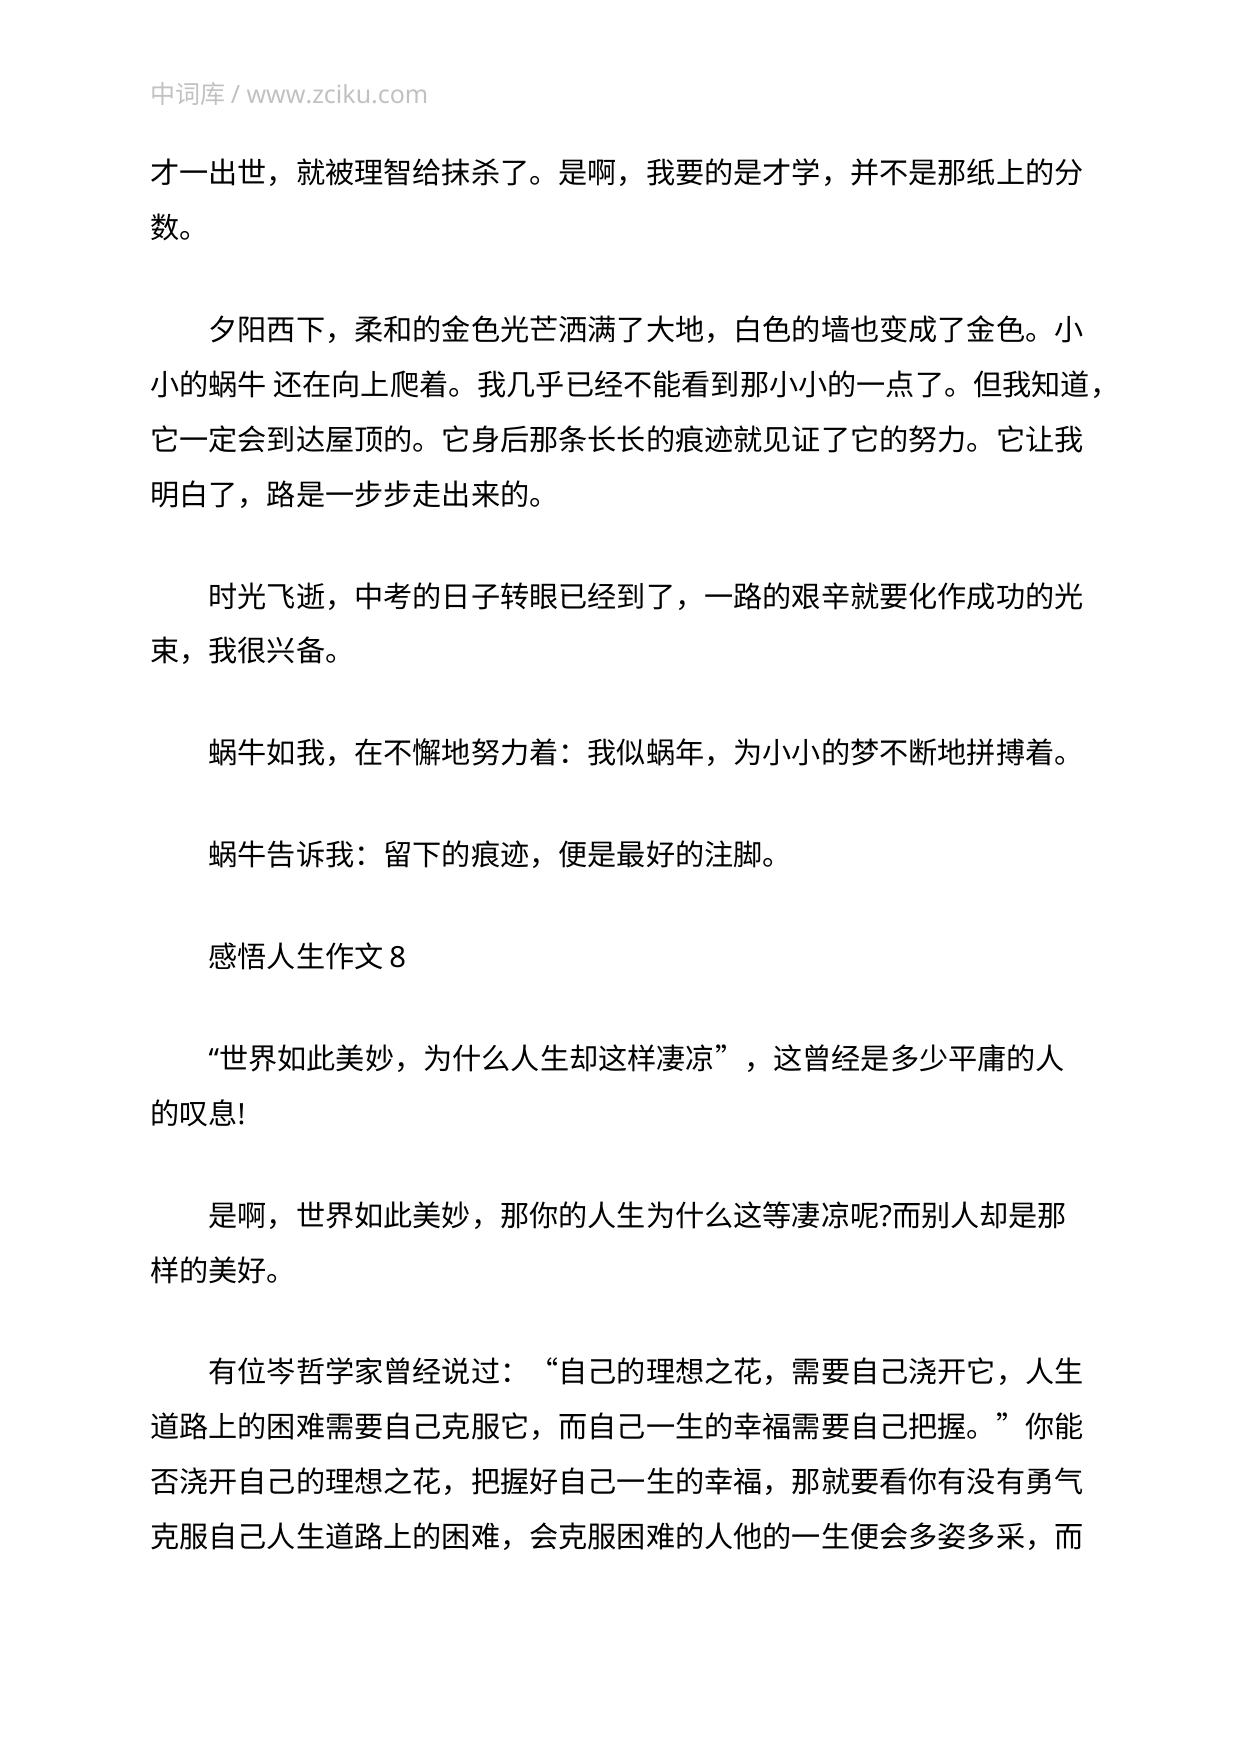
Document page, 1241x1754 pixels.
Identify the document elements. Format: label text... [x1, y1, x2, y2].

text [150, 1349, 1090, 1556]
text “世界如此美妙，为什么人生却这样凄凉”，这曾经是多少平庸的人的叹息! [150, 1035, 1090, 1133]
text 夕阳西下，柔和的金色光芒洒满了大地，白色的墙也变成了金色。小小的蜗牛 还在向上爬着。我几乎已经不能看到那小小的一点了。但我知道，它一定会到达屋顶的。它身后那条长长的痕迹就见证了它的努力。它让我明白了，路是一步步走出来的。 [150, 307, 1090, 514]
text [150, 150, 1090, 247]
text 蜗牛告诉我：留下的痕迹，便是最好的注脚。 [150, 832, 1090, 874]
text 是啊，世界如此美妙，那你的人生为什么这等凄凉呢?而别人却是那样的美好。 [150, 1192, 1090, 1289]
text 感悟人生作文8 [150, 933, 1090, 976]
text 蜗牛如我，在不懈地努力着：我似蜗年，为小小的梦不断地拼搏着。 [150, 730, 1090, 772]
text 时光飞逝，中考的日子转眼已经到了，一路的艰辛就要化作成功的光束，我很兴备。 [150, 573, 1090, 670]
